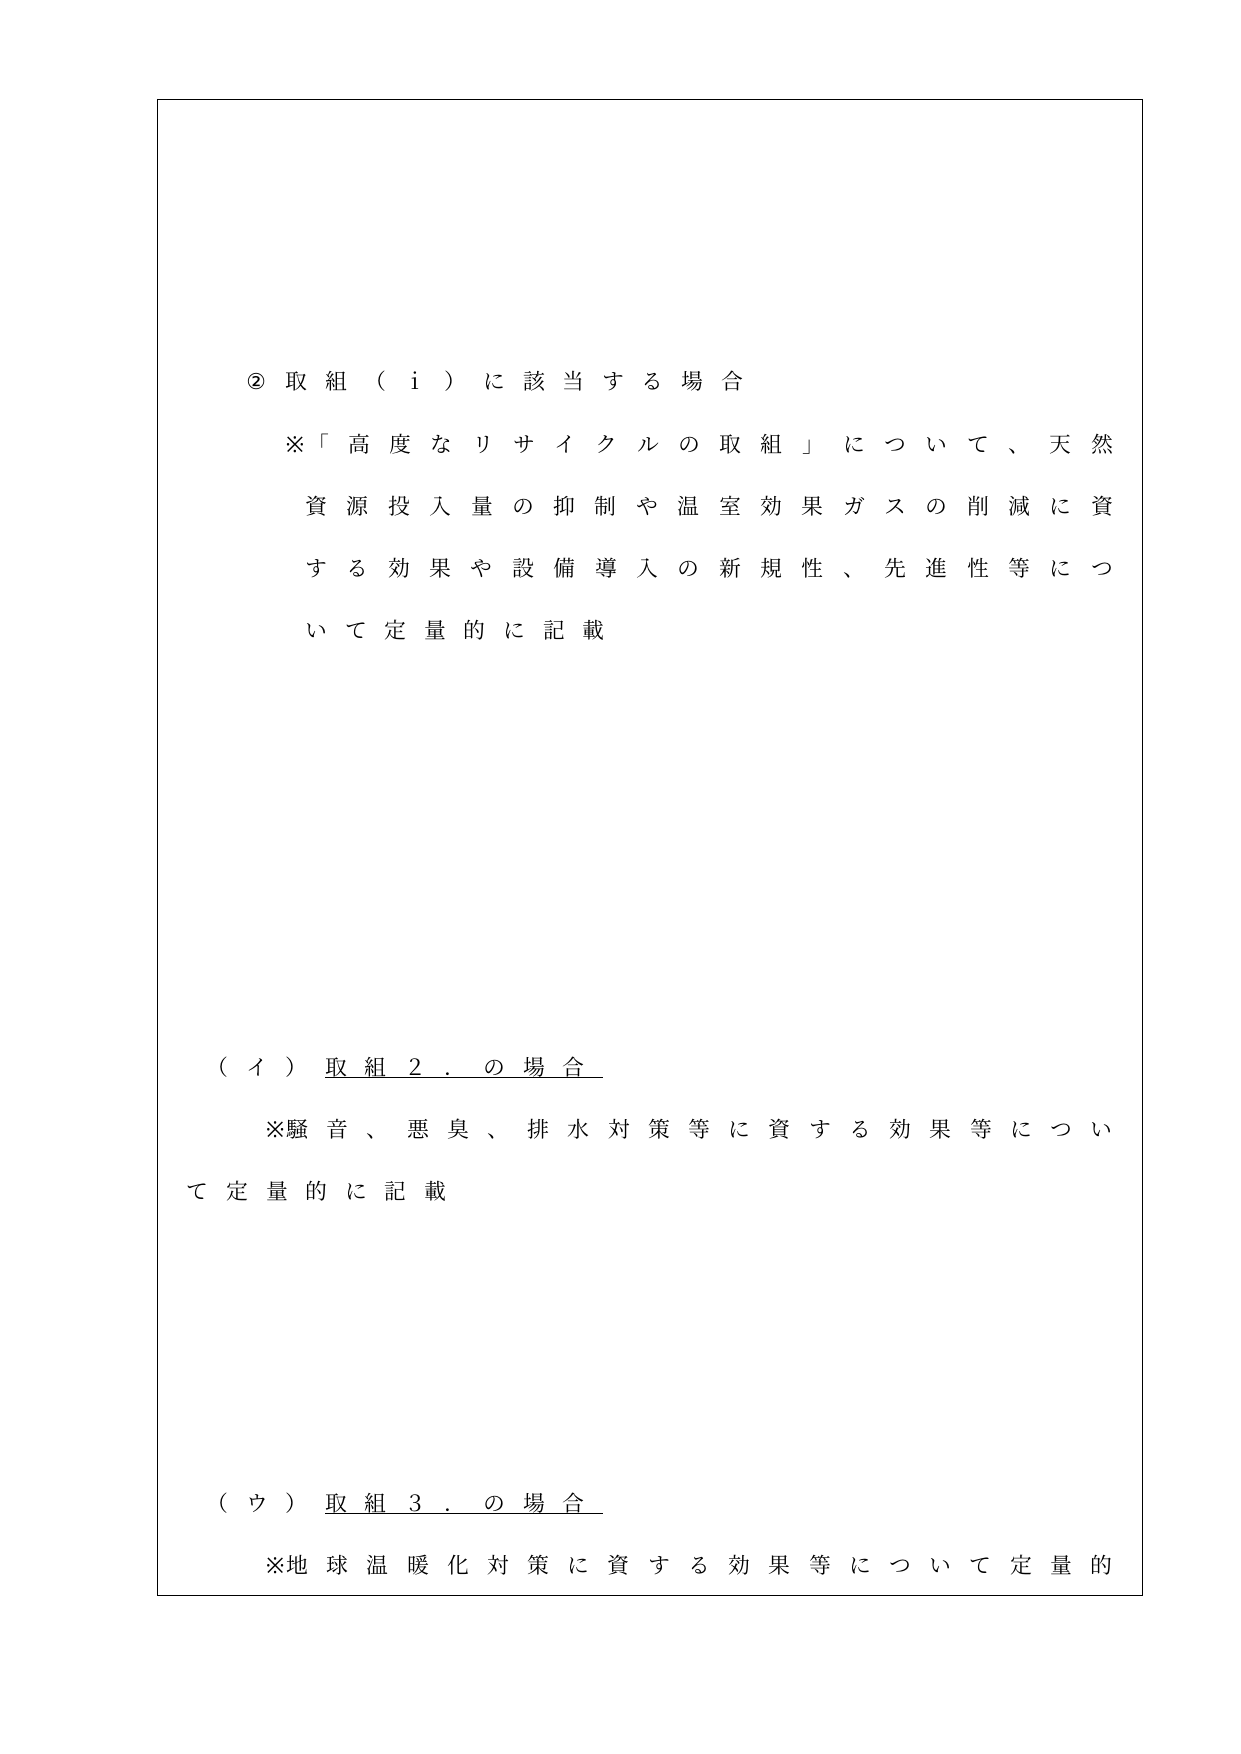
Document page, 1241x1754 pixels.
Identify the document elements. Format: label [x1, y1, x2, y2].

table_cell [158, 100, 1142, 1595]
